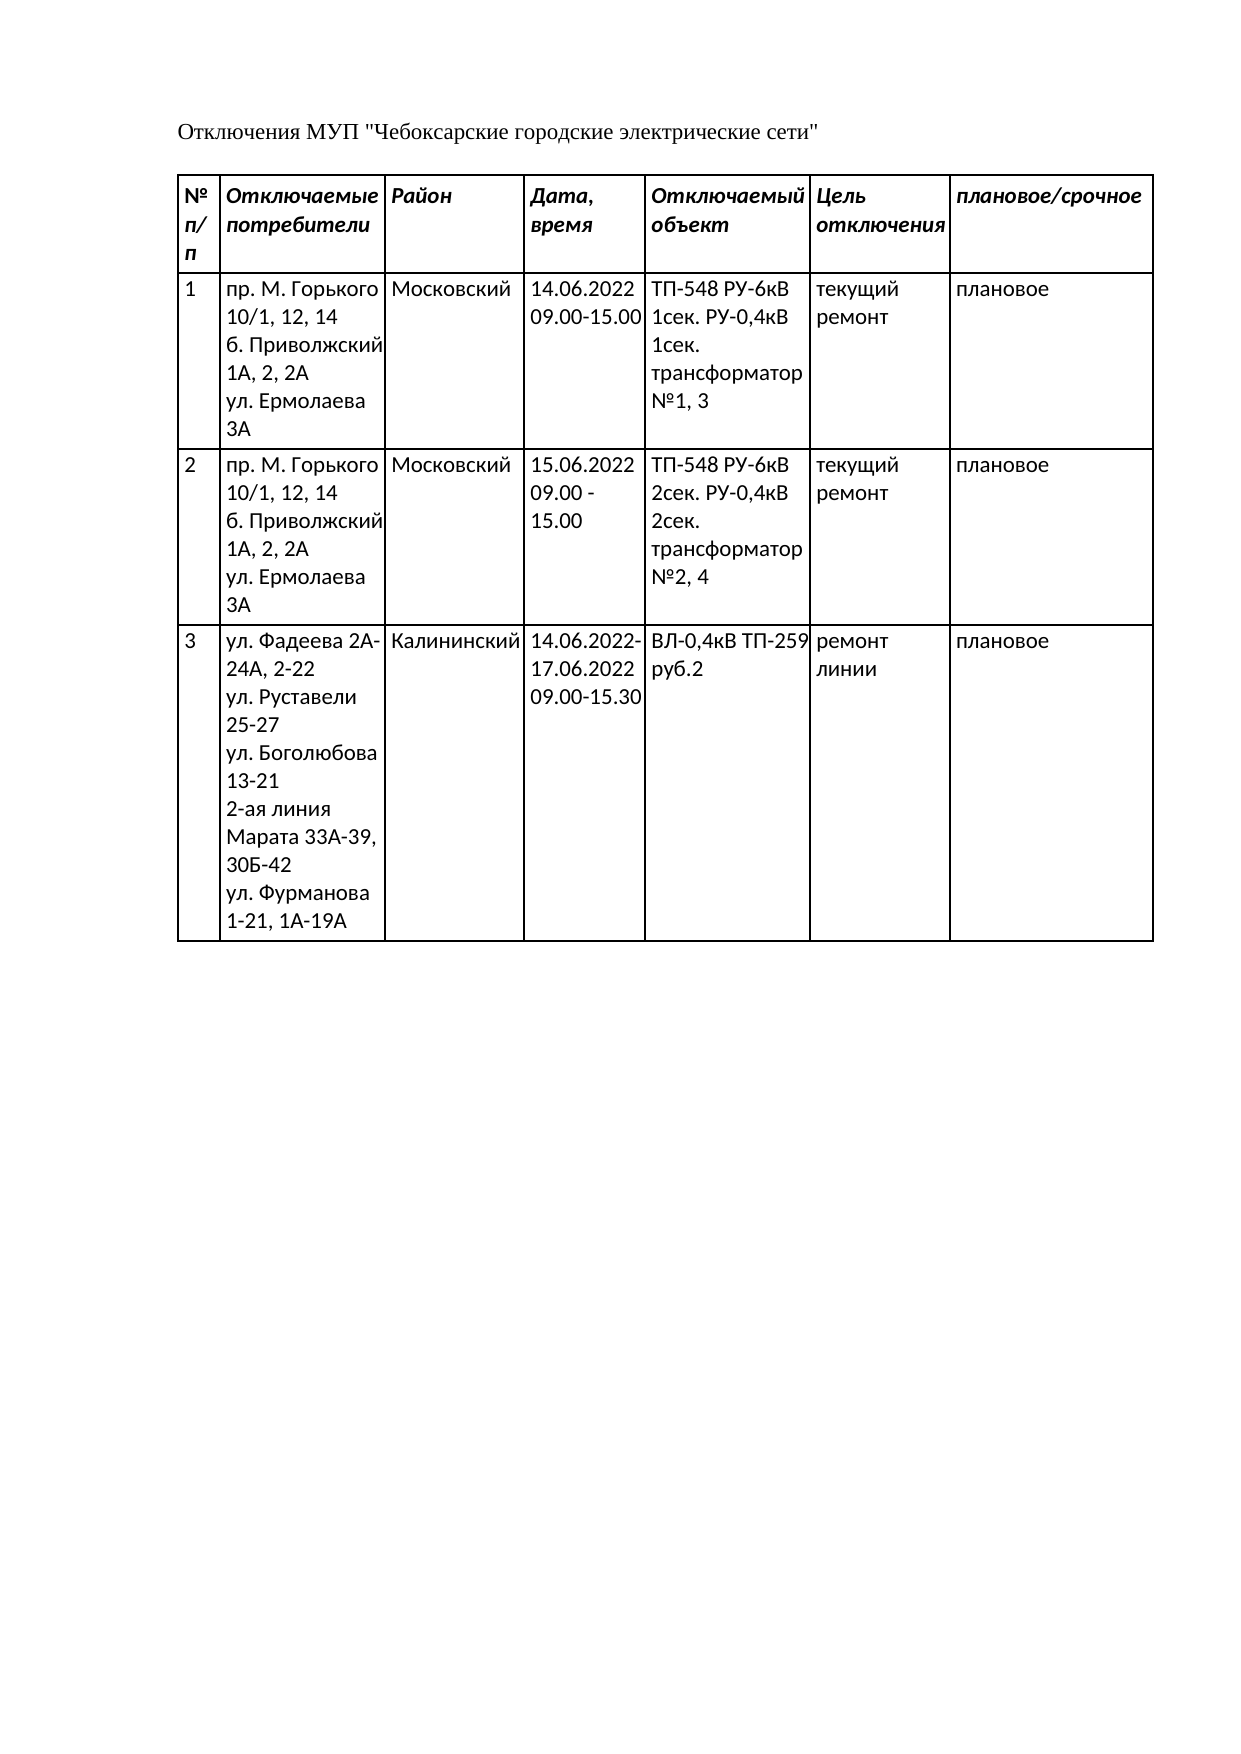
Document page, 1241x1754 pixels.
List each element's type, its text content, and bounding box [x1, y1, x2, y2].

table_header Цель отключения [811, 176, 949, 272]
table_header Дата, время [525, 176, 644, 272]
table_cell плановое [951, 274, 1152, 448]
table_cell Московский [386, 450, 523, 624]
table_header № п/п [179, 176, 219, 272]
table_cell пр. М. Горького 10/1, 12, 14 б. Приволжский 1А, 2, 2А ул. Ермолаева 3А [221, 274, 384, 448]
text Отключения МУП "Чебоксарские городские электрические сети" [177, 118, 1152, 144]
table_cell плановое [951, 626, 1152, 940]
table_cell Калининский [386, 626, 523, 940]
table_cell 1 [179, 274, 219, 448]
table_cell 3 [179, 626, 219, 940]
table_cell ремонт линии [811, 626, 949, 940]
table_cell пр. М. Горького 10/1, 12, 14 б. Приволжский 1А, 2, 2А ул. Ермолаева 3А [221, 450, 384, 624]
table_cell 14.06.2022 09.00-15.00 [525, 274, 644, 448]
table_header плановое/срочное [951, 176, 1152, 272]
table_cell Московский [386, 274, 523, 448]
table_cell ТП-548 РУ-6кВ 2сек. РУ-0,4кВ 2сек. трансформатор №2, 4 [646, 450, 809, 624]
table_cell 15.06.2022 09.00 -15.00 [525, 450, 644, 624]
table_header Район [386, 176, 523, 272]
table_cell плановое [951, 450, 1152, 624]
table_cell ТП-548 РУ-6кВ 1сек. РУ-0,4кВ 1сек. трансформатор №1, 3 [646, 274, 809, 448]
table_cell ул. Фадеева 2А-24А, 2-22 ул. Руставели 25-27 ул. Боголюбова 13-21 2-ая линия Марата 33А-39, 30Б-42 ул. Фурманова 1-21, 1А-19А [221, 626, 384, 940]
table_cell текущий ремонт [811, 450, 949, 624]
table_header Отключаемые потребители [221, 176, 384, 272]
table_cell ВЛ-0,4кВ ТП-259 руб.2 [646, 626, 809, 940]
table_cell текущий ремонт [811, 274, 949, 448]
table_header Отключаемый объект [646, 176, 809, 272]
table_cell 2 [179, 450, 219, 624]
table_cell 14.06.2022-17.06.2022 09.00-15.30 [525, 626, 644, 940]
